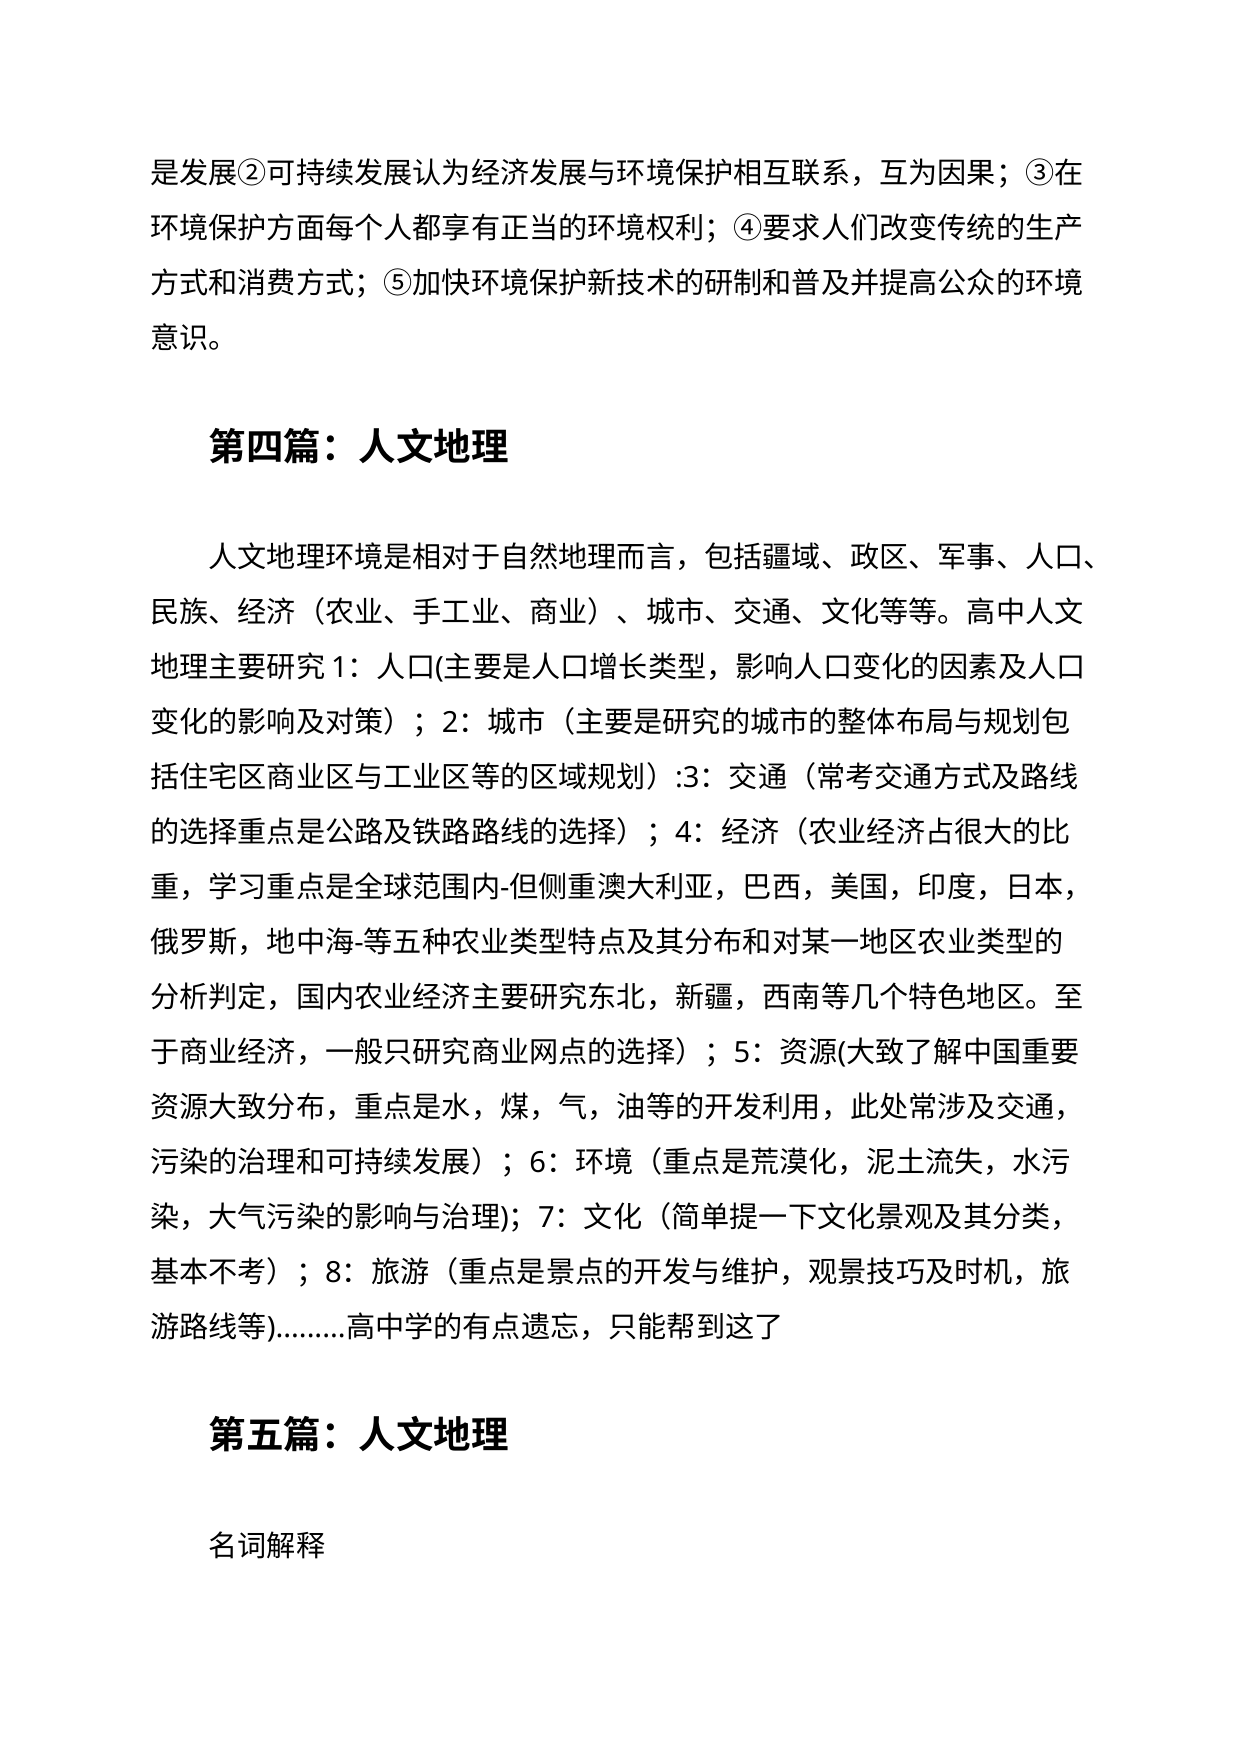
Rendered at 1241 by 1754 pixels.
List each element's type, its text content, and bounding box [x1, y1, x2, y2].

text 第五篇：人文地理 [150, 1405, 1090, 1460]
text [150, 150, 1090, 357]
text 名词解释 [150, 1523, 1090, 1565]
text 第四篇：人文地理 [150, 416, 1090, 471]
text 人文地理环境是相对于自然地理而言，包括疆域、政区、军事、人口、民族、经济（农业、手工业、商业）、城市、交通、文化等等。高中人文地理主要研究1：人口(主要是人口增长类型，影响人口变化的因素及人口变化的影响及对策）；2：城市（主要是研究的城市的整体布局与规划包括住宅区商业区与工业区等的区域规划）:3：交通（常考交通方式及路线的选择重点是公路及铁路路线的选择）；4：经济（农业经济占很大的比重，学习重点是全球范围内-但侧重澳大利亚，巴西，美国，印度，日本，俄罗斯，地中海-等五种农业类型特点及其分布和对某一地区农业类型的分析判定，国内农业经济主要研究东北，新疆，西南等几个特色地区。至于商业经济，一般只研究商业网点的选择）；5：资源(大致了解中国重要资源大致分布，重点是水，煤，气，油等的开发利用，此处常涉及交通，污染的治理和可持续发展）；6：环境（重点是荒漠化，泥土流失，水污染，大气污染的影响与治理)；7：文化（简单提一下文化景观及其分类，基本不考）；8：旅游（重点是景点的开发与维护，观景技巧及时机，旅游路线等).........高中学的有点遗忘，只能帮到这了 [150, 534, 1090, 1346]
